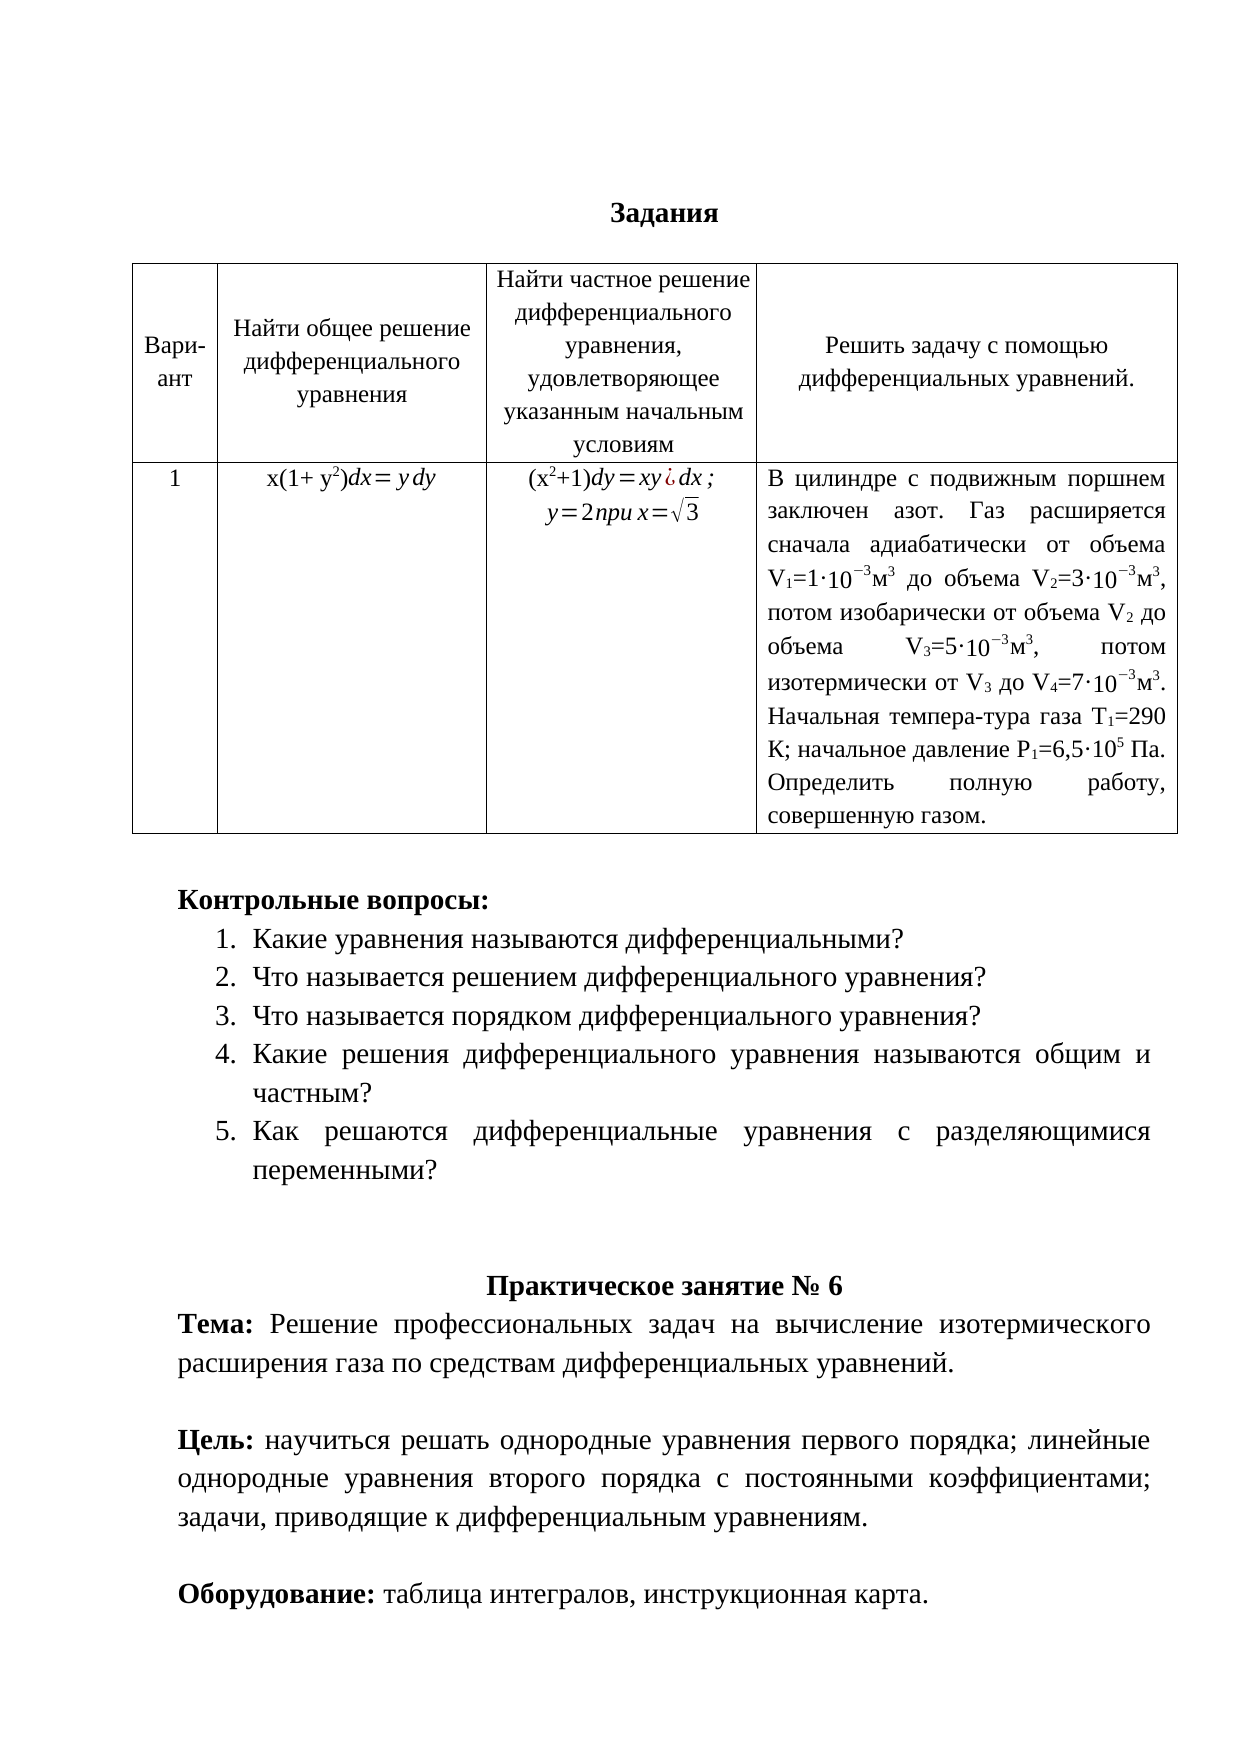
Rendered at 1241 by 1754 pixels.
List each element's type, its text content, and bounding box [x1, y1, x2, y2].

table_cell В цилиндре с подвижным поршнем заключен азот. Газ расширяется сначала адиабатически от объема V1=1·м3 до объема V2=3·м3, потом изобарически от объема V2 до объема V3=5·м3, потом изотермически от V3 до V4=7·м3. Начальная темпера-тура газа Т1=290 К; начальное давление Р1=6,5·105 Па. Определить полную работу, совершенную газом. [757, 463, 1177, 833]
list Что называется решением дифференциального уравнения? [215, 959, 1152, 993]
list Что называется порядком дифференциального уравнения? [215, 998, 1152, 1031]
text Тема: Решение профессиональных задач на вычисление изотермического расширения газа по средствам дифференциальных уравнений. [177, 1306, 1152, 1378]
table_header Решить задачу с помощью дифференциальных уравнений. [757, 264, 1177, 462]
text Практическое занятие № 6 [177, 1268, 1152, 1301]
text Цель: научиться решать однородные уравнения первого порядка; линейные однородные уравнения второго порядка с постоянными коэффициентами; задачи, приводящие к дифференциальным уравнениям. [177, 1422, 1152, 1532]
list Какие уравнения называются дифференциальными? [215, 921, 1152, 954]
text Контрольные вопросы: [177, 882, 1152, 916]
table_cell 1 [133, 463, 217, 833]
list Как решаются дифференциальные уравнения с разделяющимися переменными? [215, 1113, 1152, 1186]
table_cell х(1+ у2) [218, 463, 486, 833]
table_header Вари-ант [133, 264, 217, 462]
table_header Найти общее решение дифференциального уравнения [218, 264, 486, 462]
text Оборудование: таблица интегралов, инструкционная карта. [177, 1576, 1152, 1609]
list Какие решения дифференциального уравнения называются общим и частным? [215, 1036, 1152, 1108]
table_cell (х2+1) [487, 463, 756, 833]
table_header Найти частное решение дифференциального уравнения, удовлетворяющее указанным начальным условиям [487, 264, 756, 462]
text Задания [177, 195, 1152, 229]
